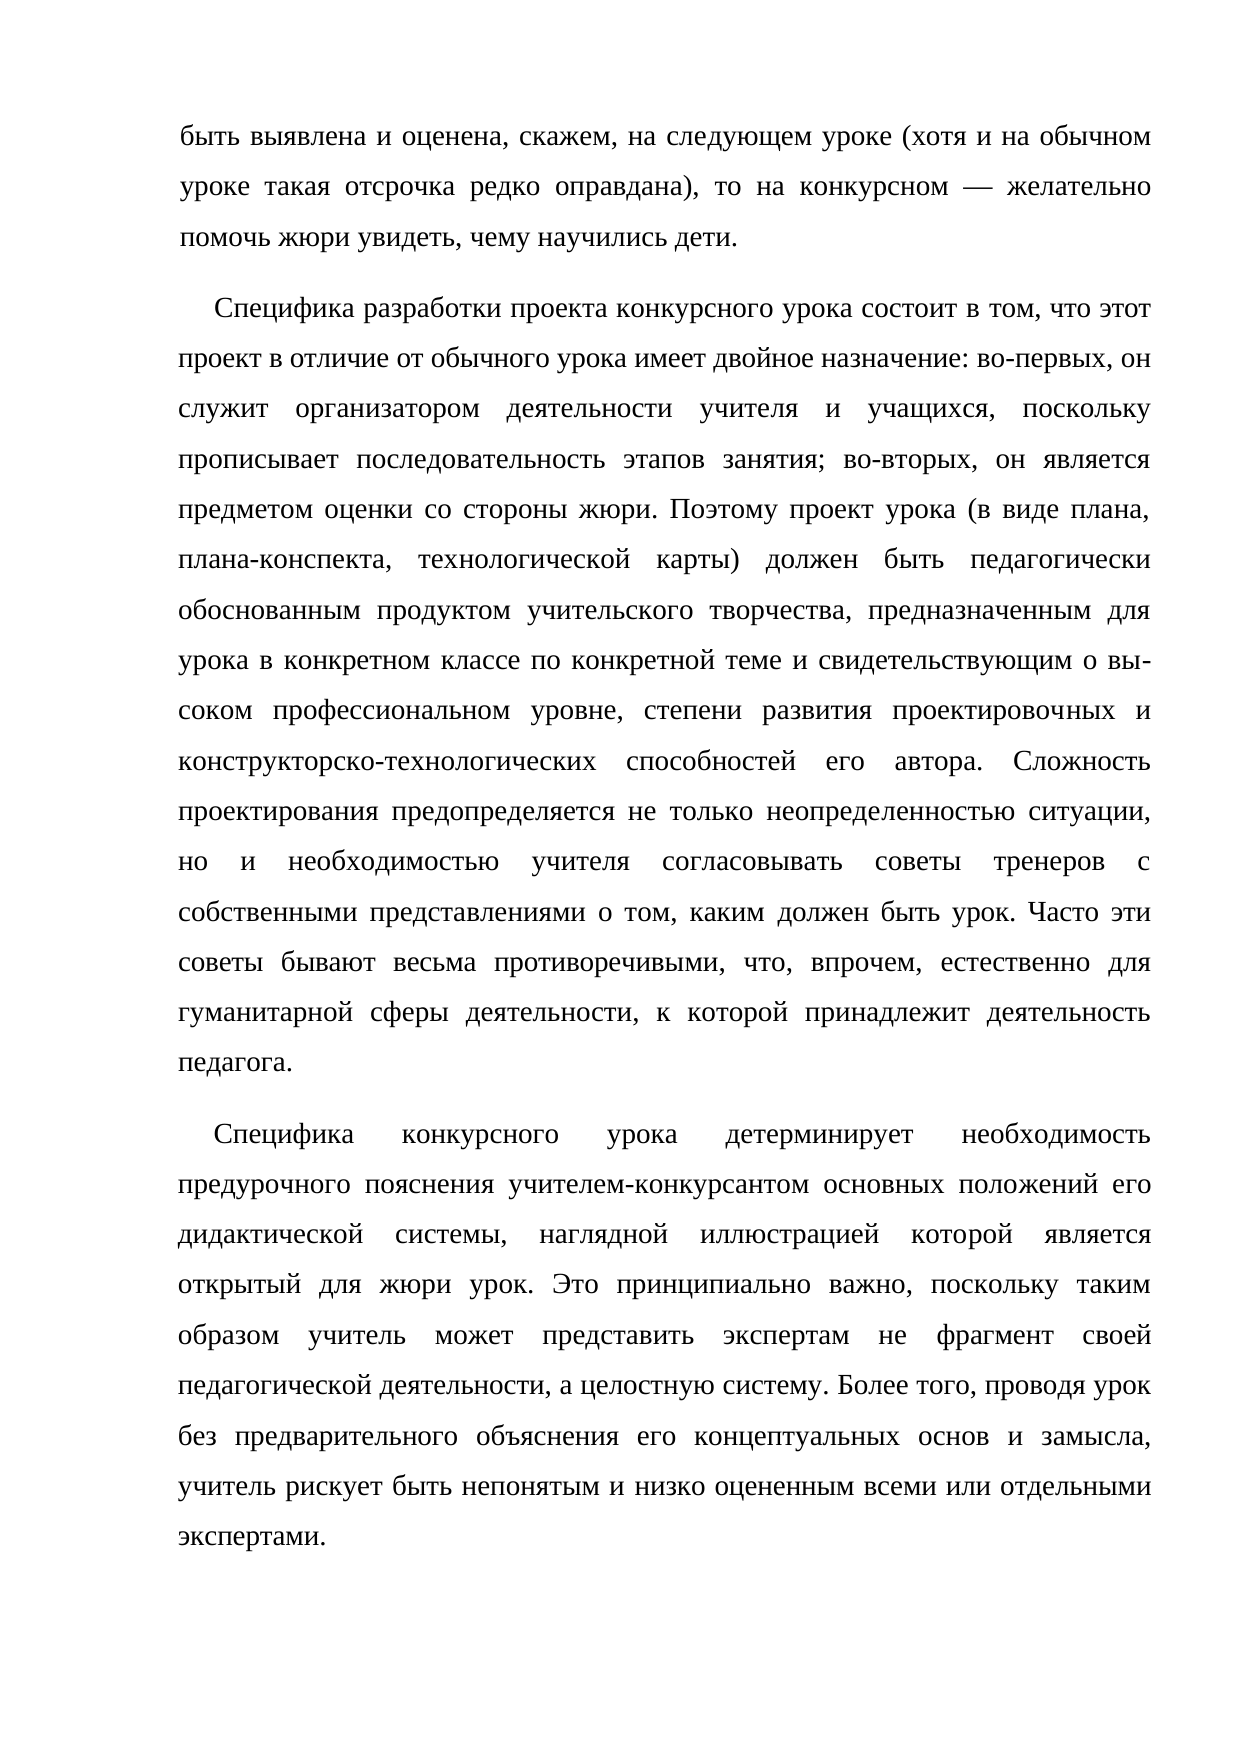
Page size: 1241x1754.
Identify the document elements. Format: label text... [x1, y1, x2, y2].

text Специфика разработки проекта конкурсного урока состоит в том, что этот проект в отличие от обычного урока имеет двойное назначение: во-первых, он служит организатором деятельности учителя и учащихся, поскольку прописывает последовательность этапов занятия; во-вторых, он является предметом оценки со стороны жюри. Поэтому проект урока (в виде плана, плана-конспекта, технологической карты) должен быть педагогически обоснованным продуктом учительского творчества, предназначенным для урока в конкретном классе по конкретной теме и свидетельствующим о высоком профессиональном уровне, степени развития проектировочных и конструкторско-технологических способностей его автора. Сложность проектирования предопределяется не только неопределенностью ситуации, но и необходимостью учителя согласовывать советы тренеров с собственными представлениями о том, каким должен быть урок. Часто эти советы бывают весьма противоречивыми, что, впрочем, естественно для гуманитарной сферы деятельности, к которой принадлежит деятельность педагога. [178, 290, 1151, 1078]
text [179, 118, 1152, 252]
text Специфика конкурсного урока детерминирует необходимость предурочного пояснения учителем-конкурсантом основных положений его дидактической системы, наглядной иллюстрацией которой является открытый для жюри урок. Это принципиально важно, поскольку таким образом учитель может представить экспертам не фрагмент своей педагогической деятельности, а целостную систему. Более того, проводя урок без предварительного объяснения его концептуальных основ и замысла, учитель рискует быть непонятым и низко оцененным всеми или отдельными экспертами. [178, 1116, 1152, 1552]
